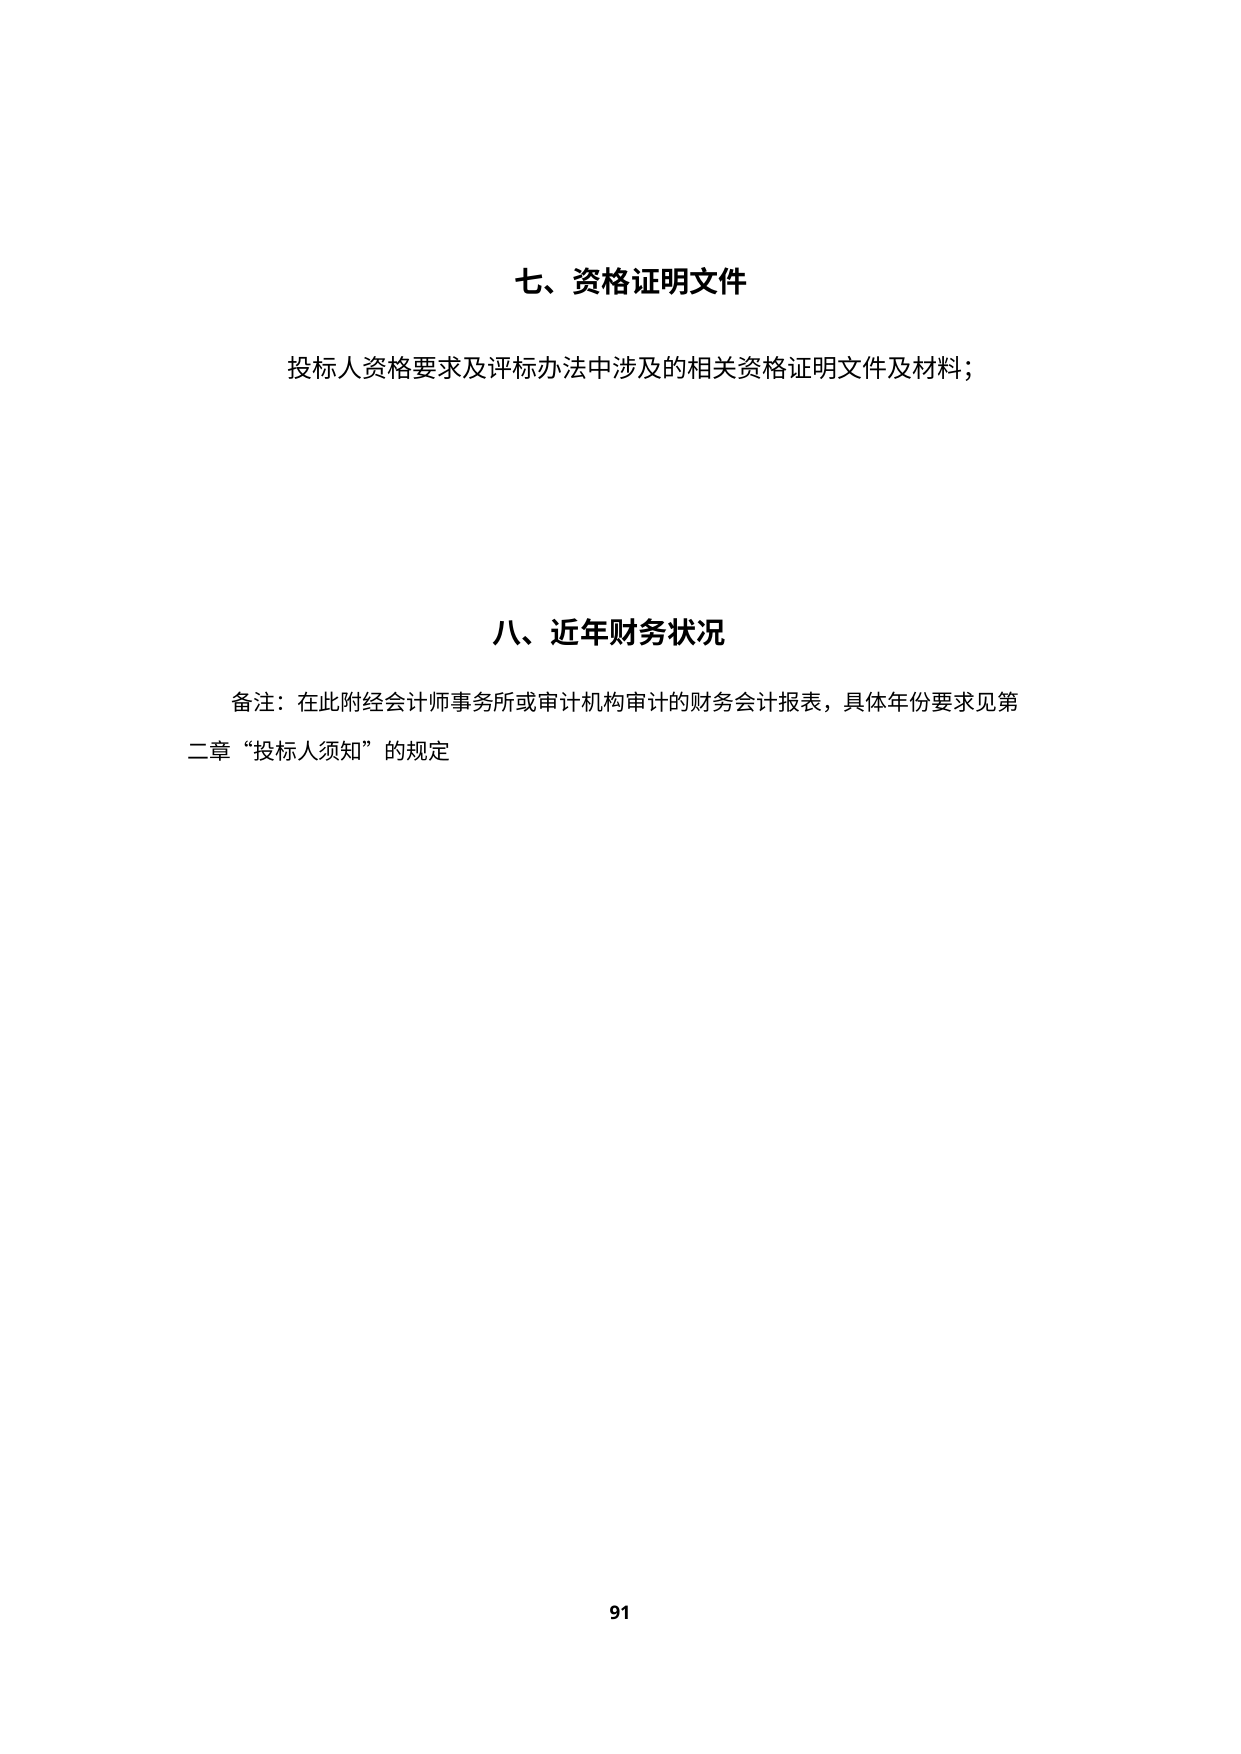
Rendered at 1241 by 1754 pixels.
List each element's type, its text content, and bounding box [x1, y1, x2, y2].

text 八、近年财务状况 [187, 598, 1030, 663]
text 备注：在此附经会计师事务所或审计机构审计的财务会计报表，具体年份要求见第二章“投标人须知”的规定 [187, 684, 1030, 766]
text 七、资格证明文件 [187, 247, 1030, 312]
text 投标人资格要求及评标办法中涉及的相关资格证明文件及材料； [187, 334, 1030, 399]
